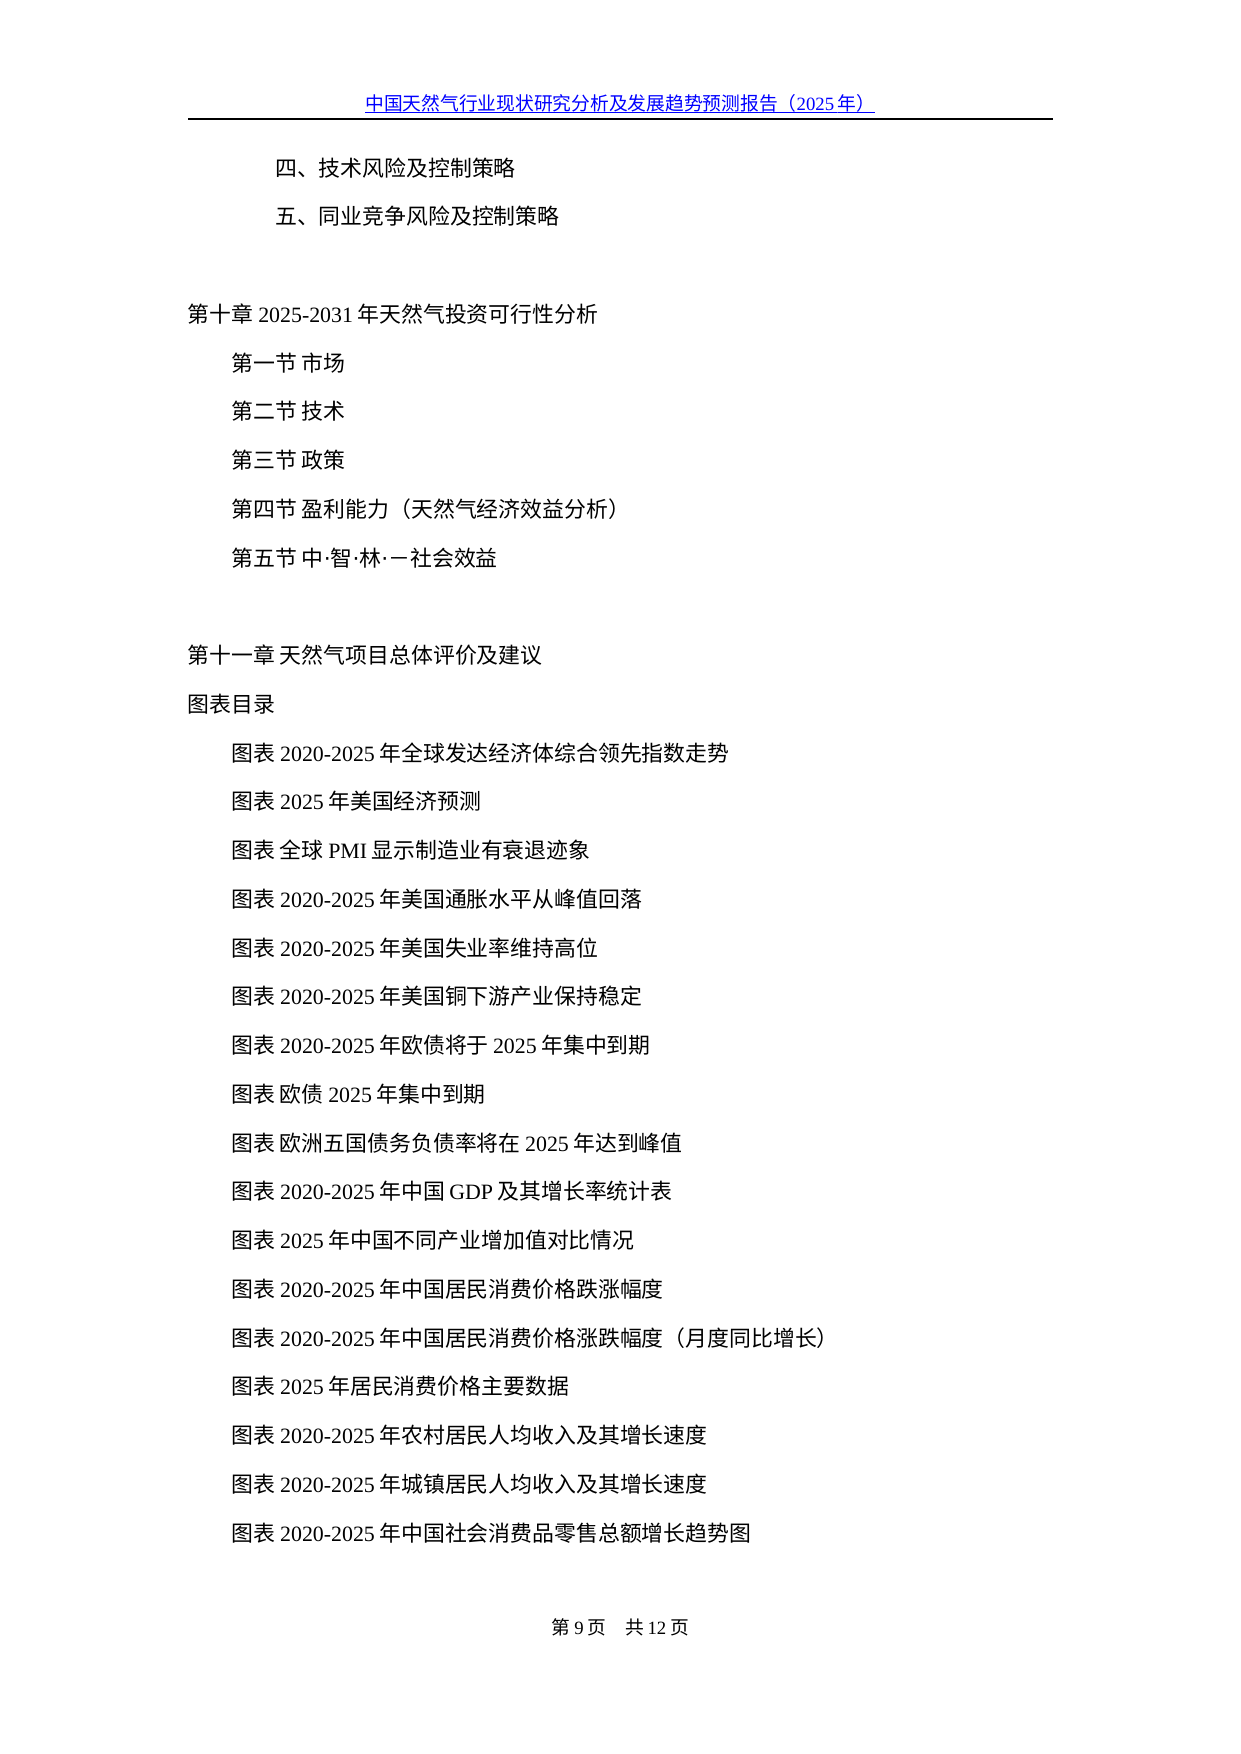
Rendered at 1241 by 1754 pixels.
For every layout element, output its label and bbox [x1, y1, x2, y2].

text [187, 150, 1053, 1548]
